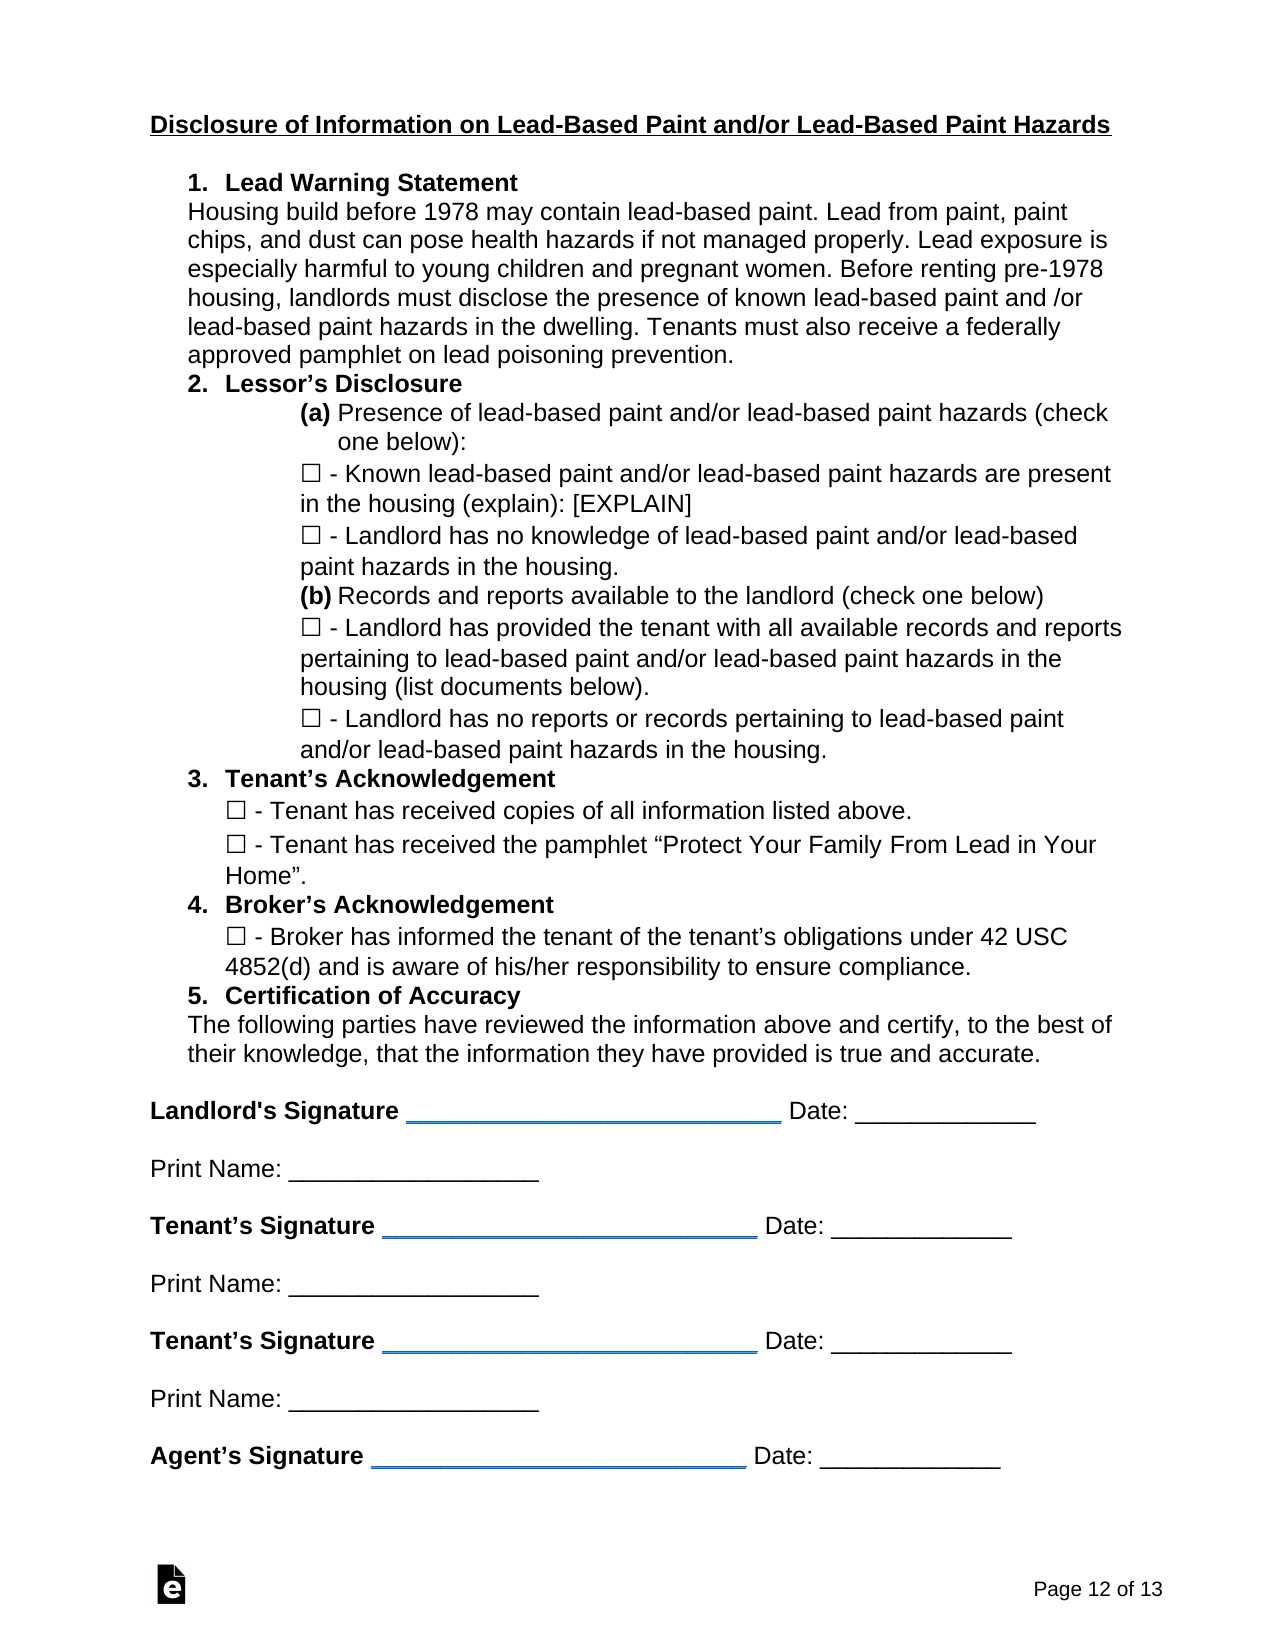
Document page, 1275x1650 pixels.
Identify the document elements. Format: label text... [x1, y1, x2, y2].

text Agent’s Signature ___________________________ Date: _____________ [150, 1441, 1125, 1470]
text The following parties have reviewed the information above and certify, to the best of their knowledge, that the information they have provided is true and accurate. [187, 1010, 1125, 1067]
text Print Name: __________________ [150, 1154, 1125, 1182]
list Broker’s Acknowledgement [187, 889, 1125, 918]
list Presence of lead-based paint and/or lead-based paint hazards (check one below): [300, 398, 1125, 455]
text Tenant’s Signature ___________________________ Date: _____________ [150, 1211, 1125, 1240]
text - Landlord has no knowledge of lead-based paint and/or lead-based paint hazards in the housing. [300, 518, 1125, 581]
list Lessor’s Disclosure [187, 369, 1125, 398]
text Print Name: __________________ [150, 1384, 1125, 1412]
text Housing build before 1978 may contain lead-based paint. Lead from paint, paint chips, and dust can pose health hazards if not managed properly. Lead exposure is especially harmful to young children and pregnant women. Before renting pre-1978 housing, landlords must disclose the presence of known lead-based paint and /or lead-based paint hazards in the dwelling. Tenants must also receive a federally approved pamphlet on lead poisoning prevention. [187, 196, 1125, 369]
text - Tenant has received copies of all information listed above. [225, 793, 1125, 827]
text - Tenant has received the pamphlet “Protect Your Family From Lead in Your Home”. [225, 827, 1125, 889]
text Print Name: __________________ [150, 1269, 1125, 1297]
text Tenant’s Signature ___________________________ Date: _____________ [150, 1326, 1125, 1355]
text - Broker has informed the tenant of the tenant’s obligations under 42 USC 4852(d) and is aware of his/her responsibility to ensure compliance. [225, 918, 1125, 981]
subtitle Disclosure of Information on Lead-Based Paint and/or Lead-Based Paint Hazards [150, 110, 1125, 138]
list Lead Warning Statement [187, 168, 1125, 196]
text - Landlord has no reports or records pertaining to lead-based paint and/or lead-based paint hazards in the housing. [300, 701, 1125, 764]
text Landlord's Signature ___________________________ Date: _____________ [150, 1096, 1125, 1125]
text - Known lead-based paint and/or lead-based paint hazards are present in the housing (explain): [EXPLAIN] [300, 455, 1125, 518]
list Records and reports available to the landlord (check one below) [300, 581, 1125, 609]
list Tenant’s Acknowledgement [187, 764, 1125, 793]
picture [150, 1563, 192, 1605]
text - Landlord has provided the tenant with all available records and reports pertaining to lead-based paint and/or lead-based paint hazards in the housing (list documents below). [300, 609, 1125, 701]
list Certification of Accuracy [187, 981, 1125, 1010]
